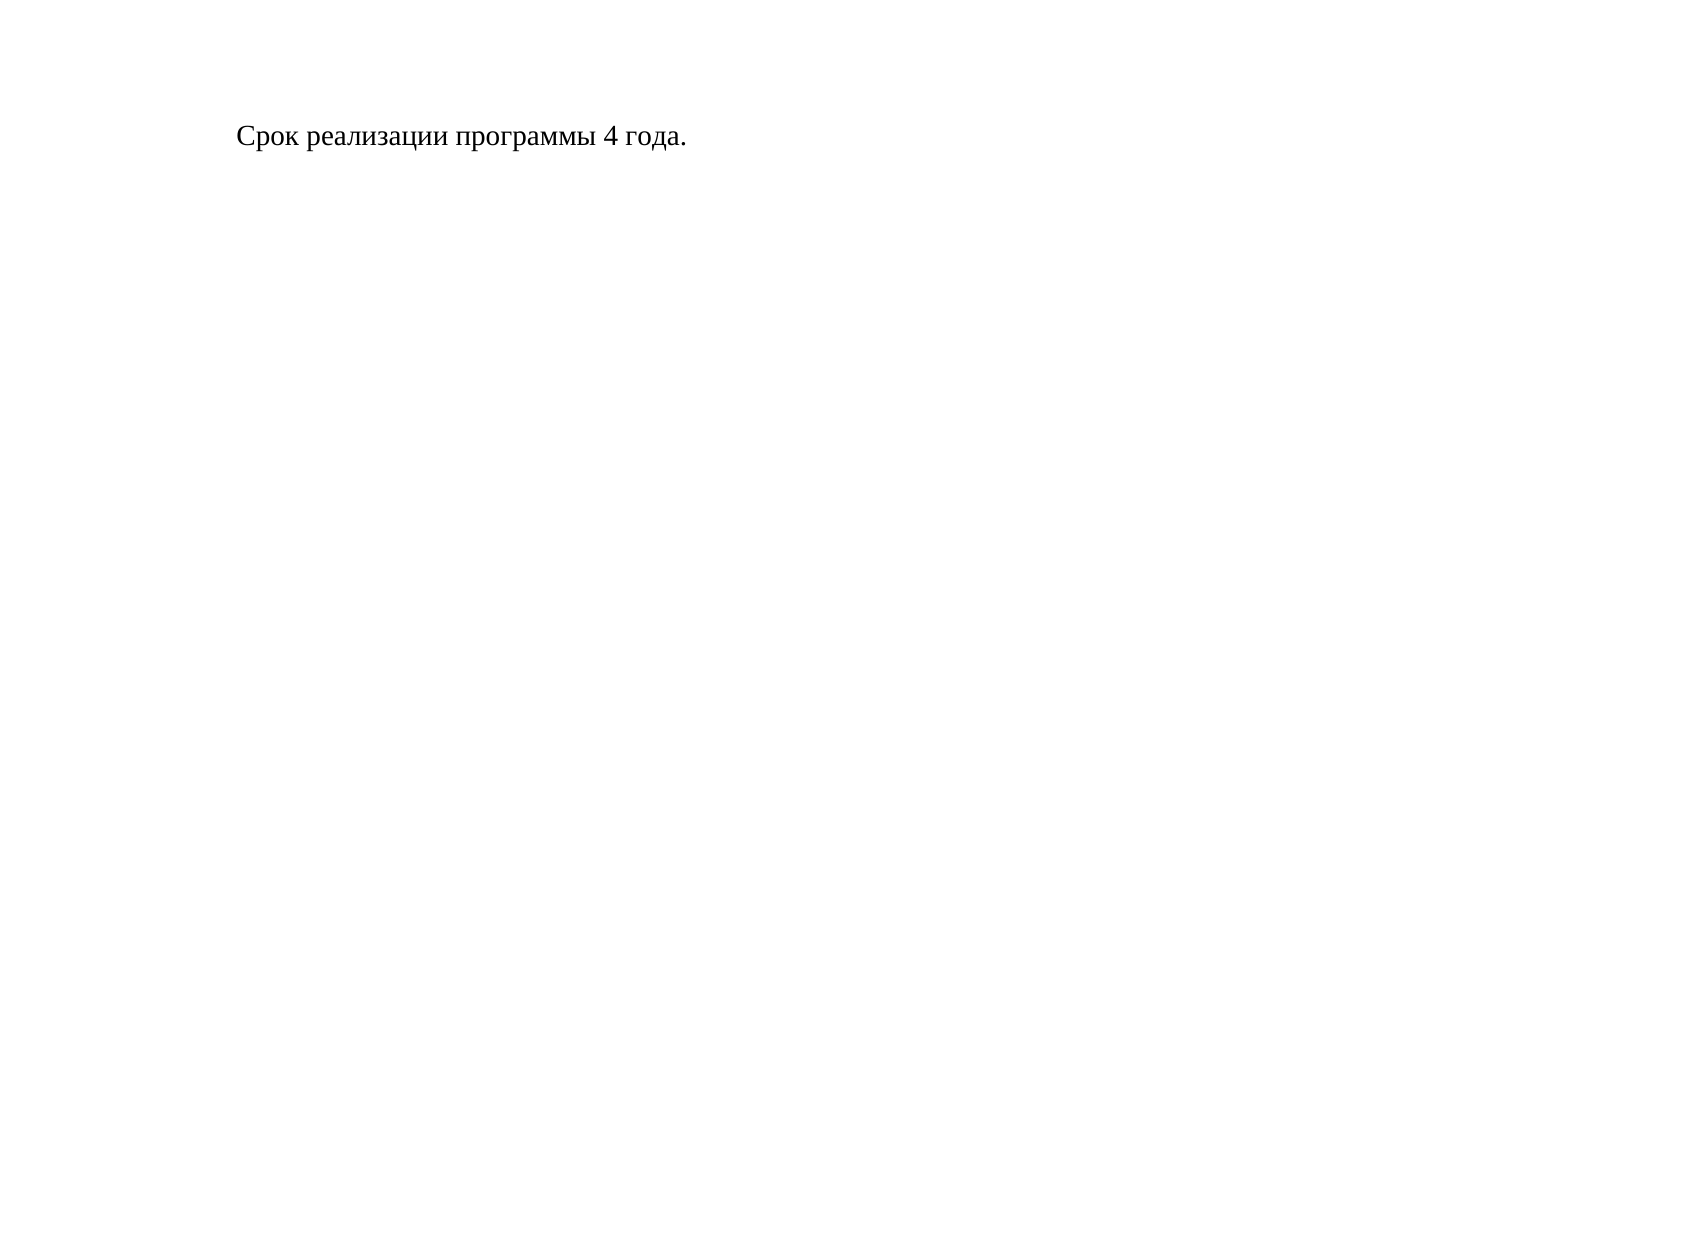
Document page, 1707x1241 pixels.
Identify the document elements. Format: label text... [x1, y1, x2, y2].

text Срок реализации программы 4 года. [177, 118, 1618, 152]
